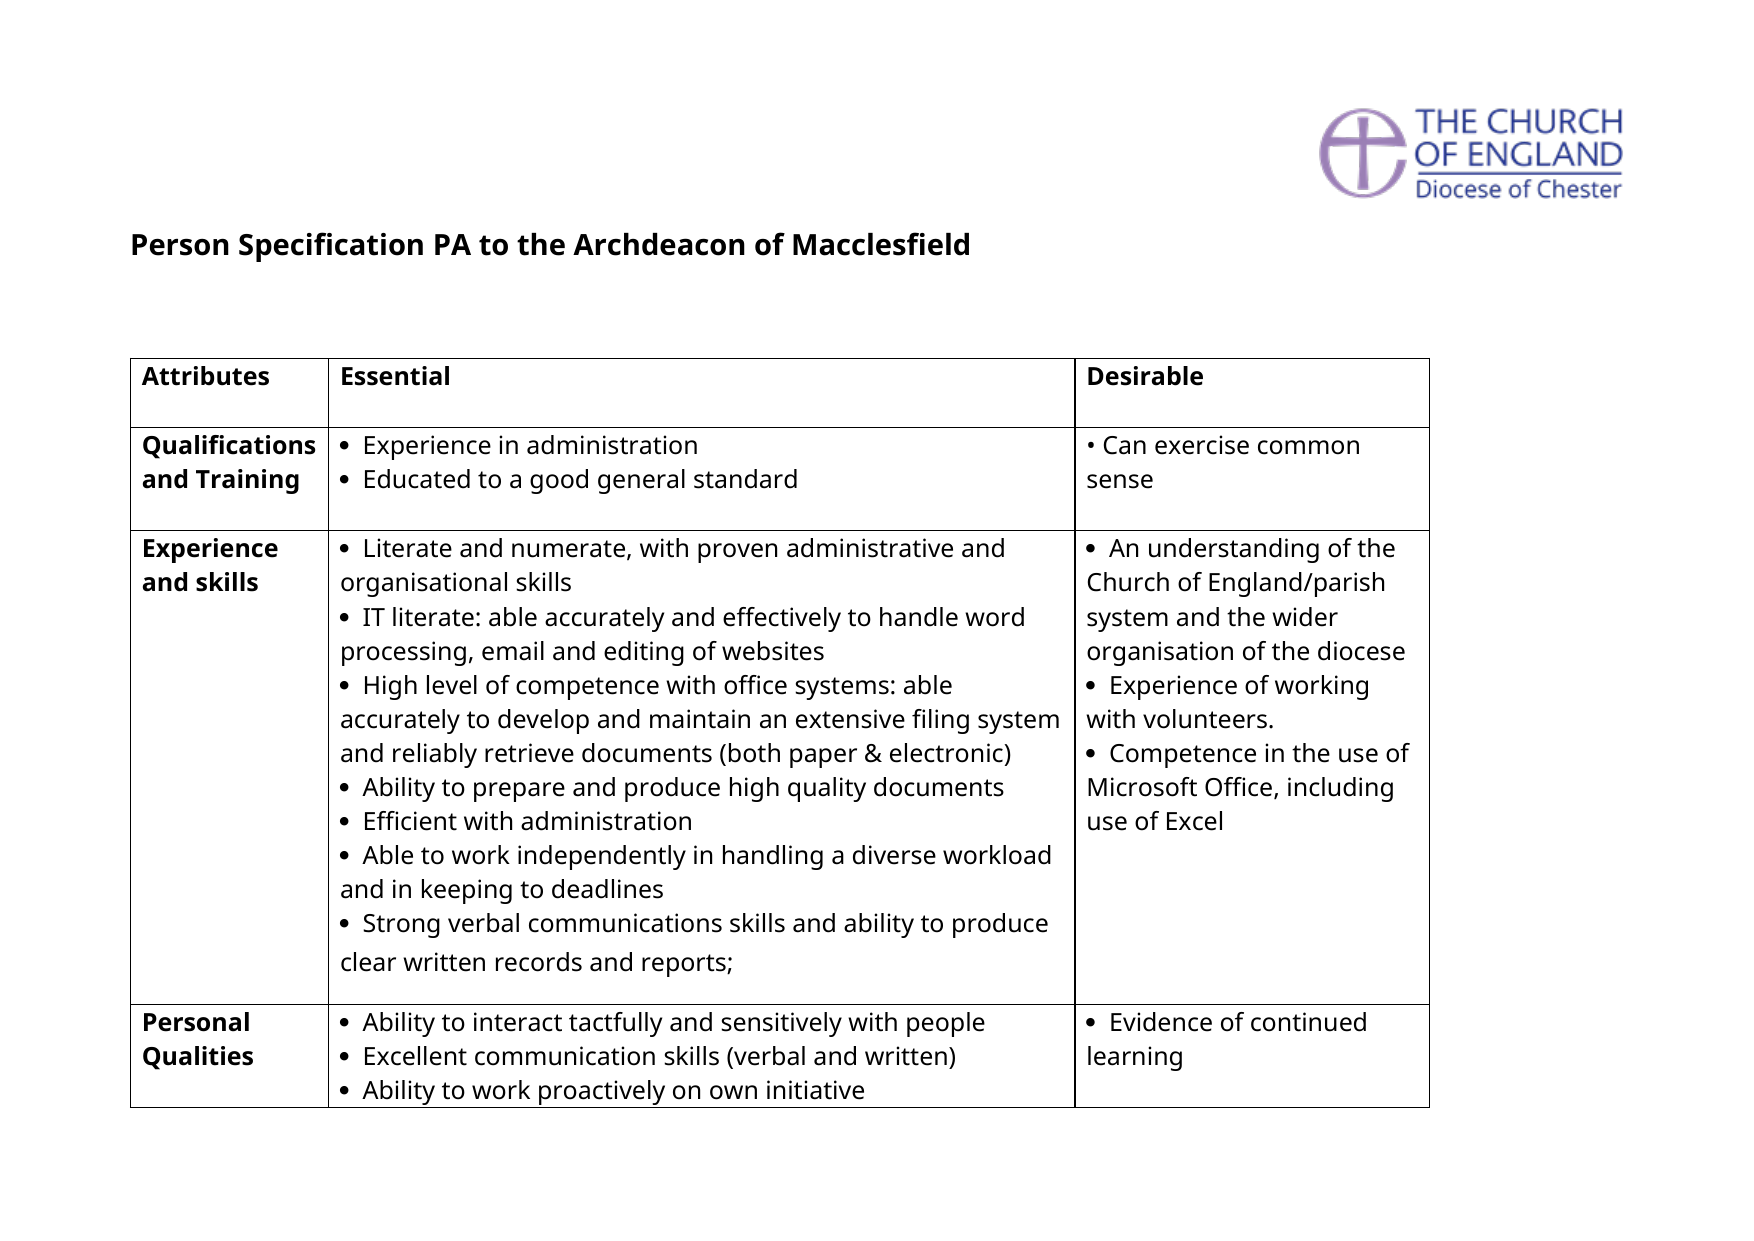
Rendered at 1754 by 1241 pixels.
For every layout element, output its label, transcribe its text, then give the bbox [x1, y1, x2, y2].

table_header Attributes [131, 359, 328, 427]
table_cell Qualifications and Training [131, 428, 328, 530]
table_cell Literate and numerate, with proven administrative and organisational skills IT literate: able accurately and effectively to handle word processing, email and editing of websites High level of competence with office systems: able accurately to develop and maintain an extensive filing system and reliably retrieve documents (both paper & electronic) Ability to prepare and produce high quality documents Efficient with administration Able to work independently in handling a diverse workload and in keeping to deadlines Strong verbal communications skills and ability to produce clear written records and reports; [329, 531, 1074, 1004]
table_cell Personal Qualities [131, 1005, 328, 1107]
table_header Desirable [1076, 359, 1429, 427]
table_cell An understanding of the Church of England/parish system and the wider organisation of the diocese Experience of working with volunteers. Competence in the use of Microsoft Office, including use of Excel [1076, 531, 1429, 1004]
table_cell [329, 1005, 1074, 1107]
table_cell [1076, 1005, 1429, 1107]
table_header Essential [329, 359, 1074, 427]
table_cell Experience and skills [131, 531, 328, 1004]
table_cell Experience in administration Educated to a good general standard [329, 428, 1074, 530]
text Person Specification PA to the Archdeacon of Macclesfield [130, 225, 1624, 264]
table_cell • Can exercise common sense [1076, 428, 1429, 530]
